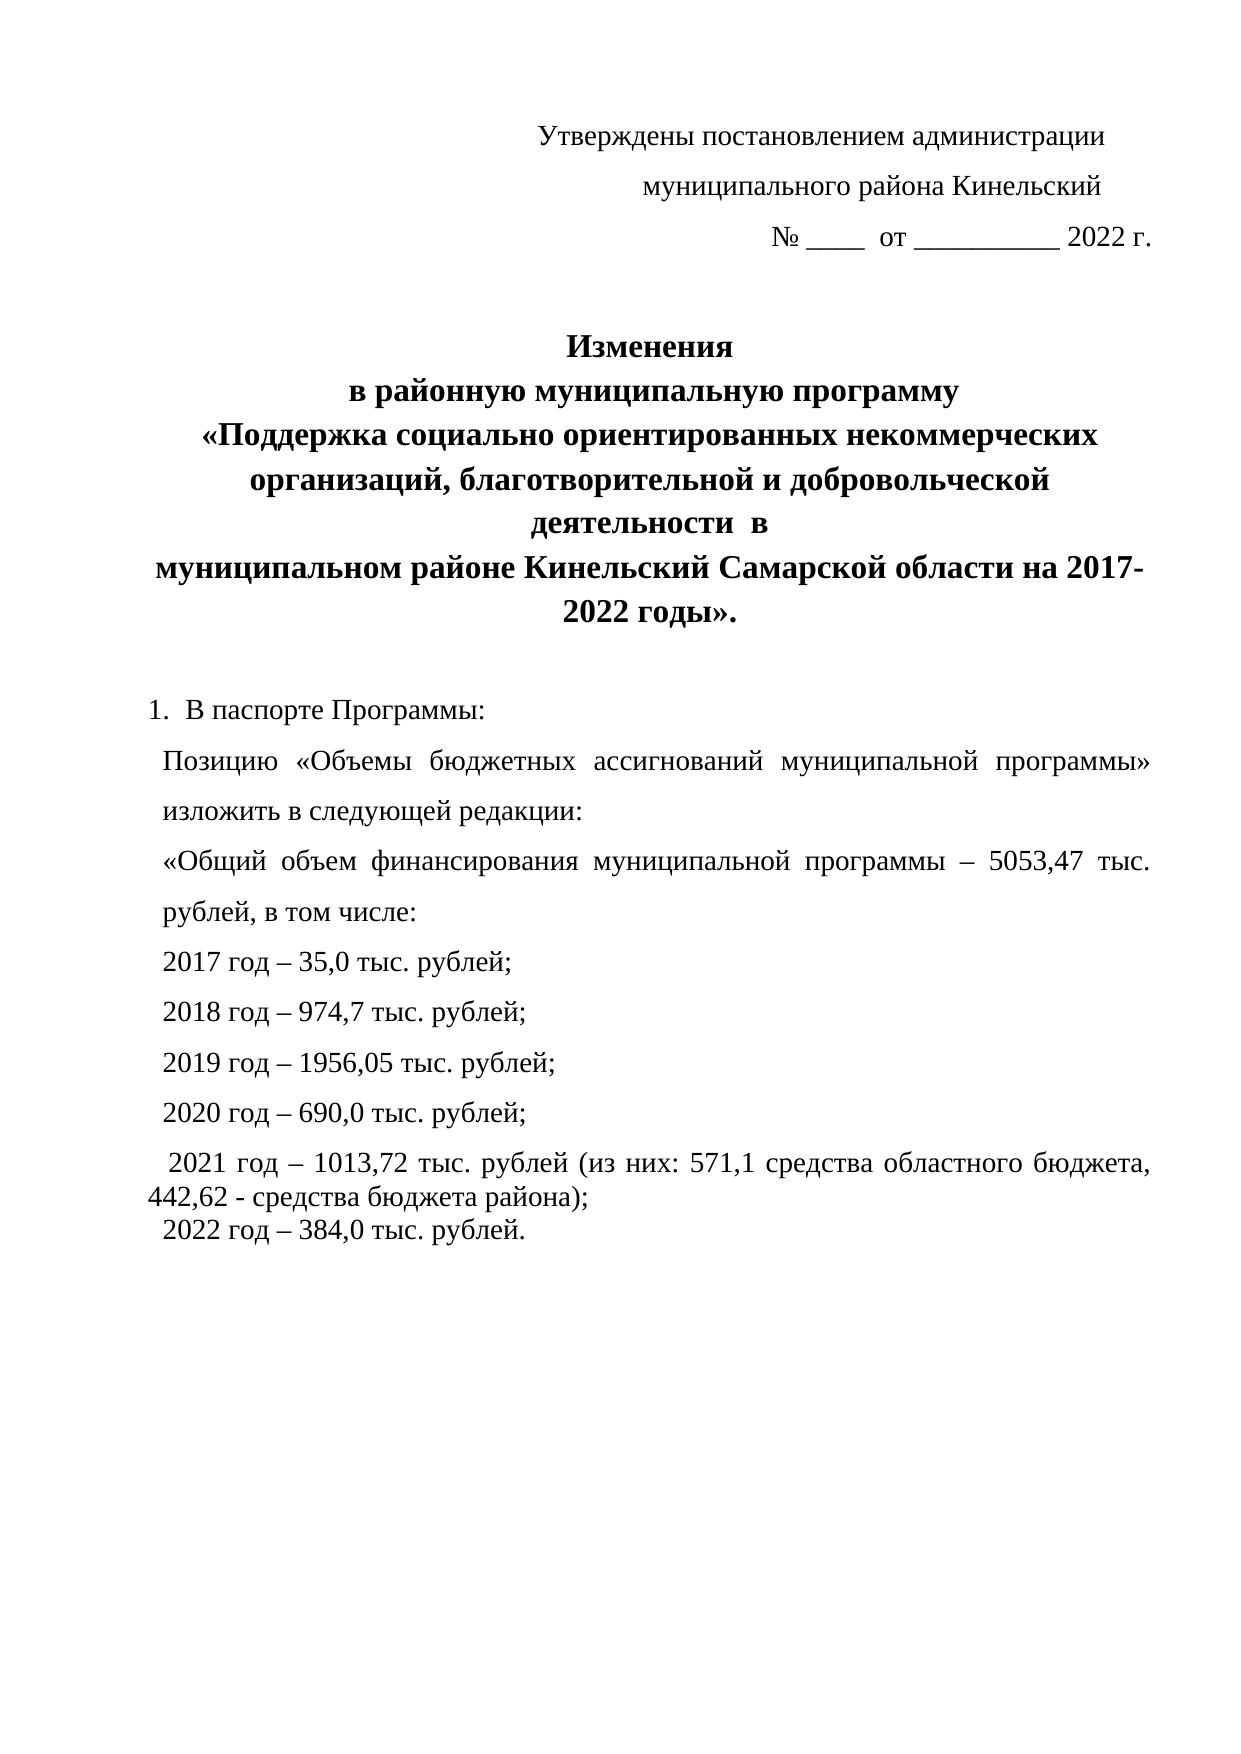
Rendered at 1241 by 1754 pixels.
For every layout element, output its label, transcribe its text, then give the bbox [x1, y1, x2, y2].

text 2019 год – 1956,05 тыс. рублей; [162, 1045, 1152, 1078]
text 2018 год – 974,7 тыс. рублей; [162, 994, 1152, 1028]
text 2022 год – 384,0 тыс. рублей. [162, 1212, 1152, 1246]
text в районную муниципальную программу [148, 371, 1152, 409]
text № ____ от __________ 2022 г. [148, 219, 1152, 252]
text 2020 год – 690,0 тыс. рублей; [162, 1095, 1152, 1128]
text муниципальном районе Кинельский Самарской области на 2017-2022 годы». [148, 547, 1152, 629]
text 2017 год – 35,0 тыс. рублей; [162, 944, 1152, 978]
text муниципального района Кинельский [148, 168, 1152, 202]
text 2021 год – 1013,72 тыс. рублей (из них: 571,1 средства областного бюджета, 442,62 - средства бюджета района); [148, 1145, 1152, 1212]
text «Общий объем финансирования муниципальной программы – 5053,47 тыс. рублей, в том числе: [162, 843, 1152, 927]
text «Поддержка социально ориентированных некоммерческих организаций, благотворительной и добровольческой деятельности в [148, 415, 1152, 541]
text Позицию «Объемы бюджетных ассигнований муниципальной программы» изложить в следующей редакции: [162, 743, 1152, 827]
list В паспорте Программы: [148, 692, 1152, 726]
text Изменения [148, 327, 1152, 365]
text Утверждены постановлением администрации [148, 118, 1152, 152]
